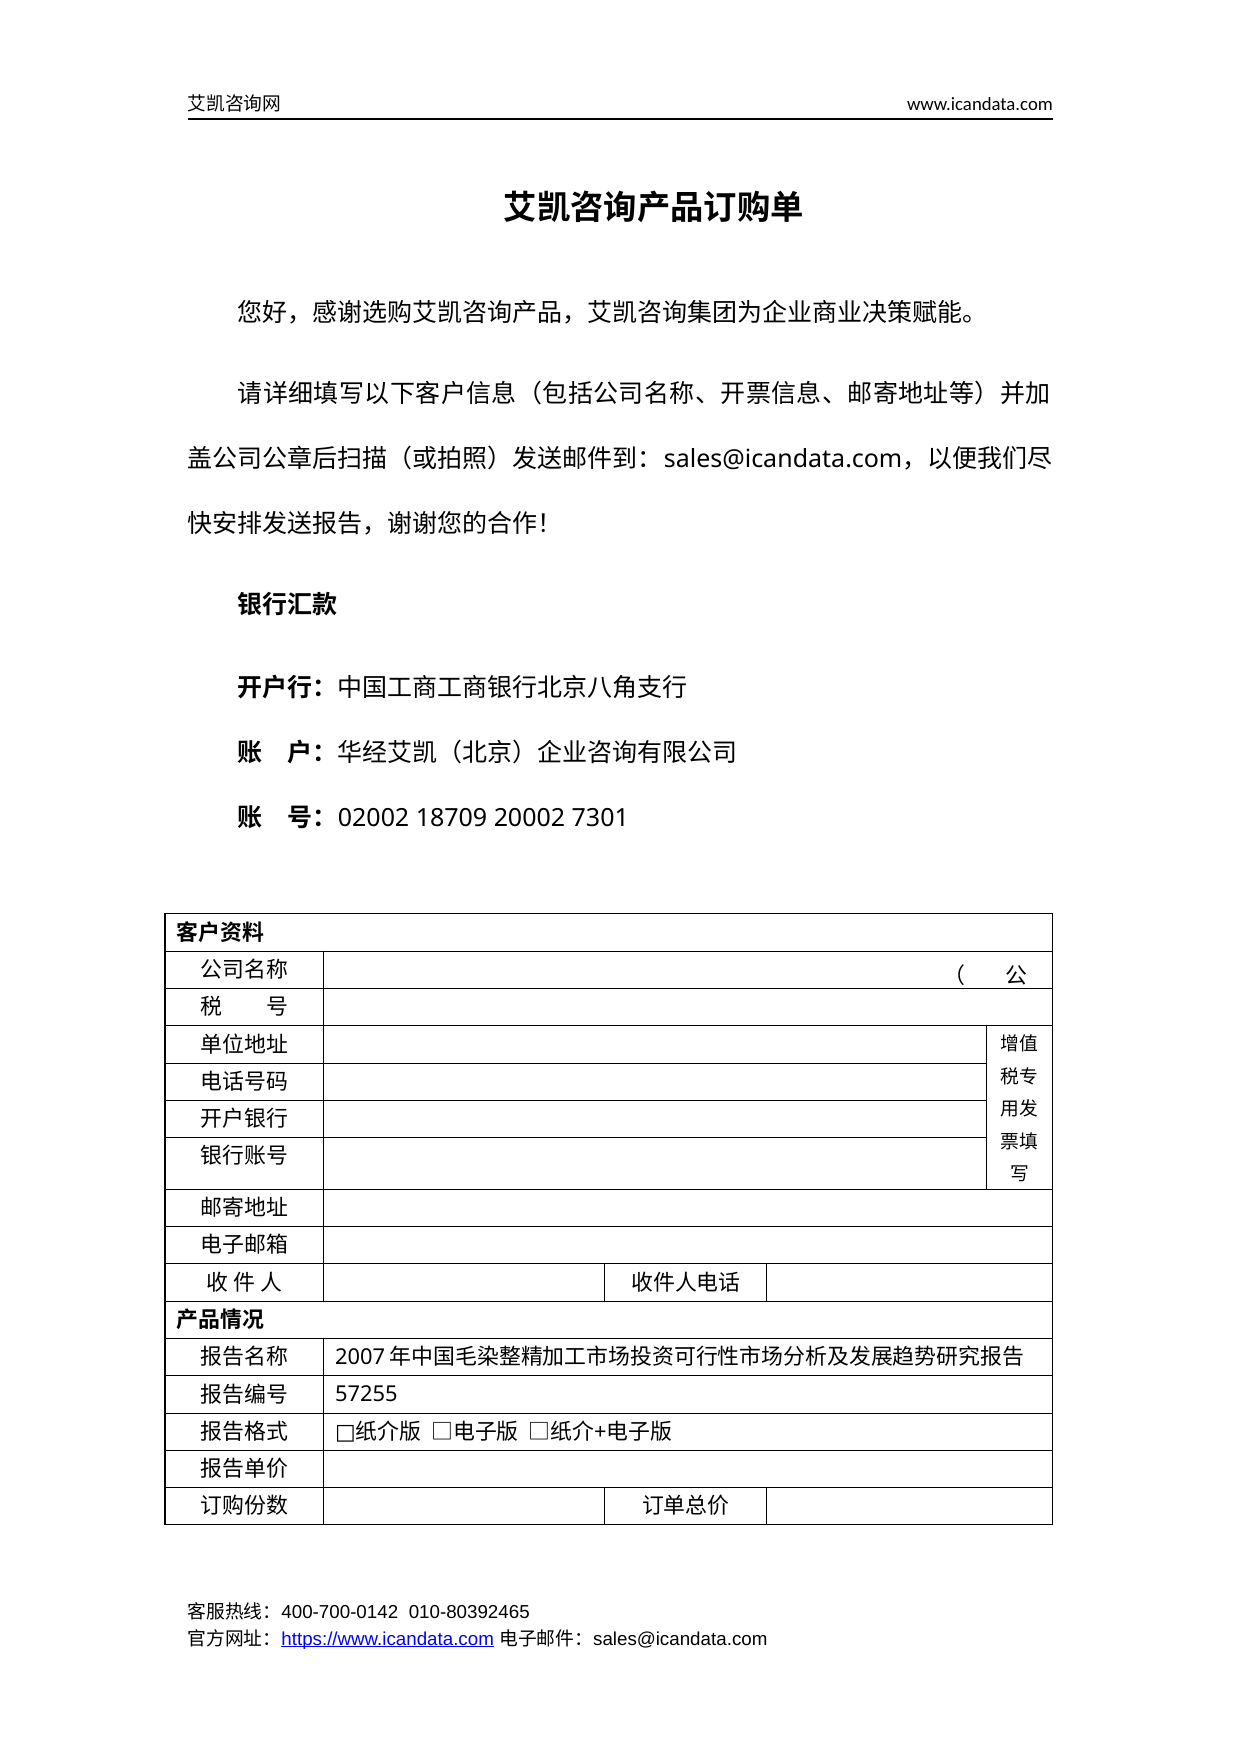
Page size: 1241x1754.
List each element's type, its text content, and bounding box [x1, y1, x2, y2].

table_cell [324, 1488, 604, 1524]
table_cell [767, 1488, 1052, 1524]
table_cell [324, 952, 1052, 988]
table_cell [324, 1451, 1052, 1487]
table_cell 订单总价 [605, 1488, 766, 1524]
table_cell [324, 1026, 986, 1062]
text 您好，感谢选购艾凯咨询产品，艾凯咨询集团为企业商业决策赋能。 [187, 278, 1053, 343]
table_cell 开户银行 [166, 1101, 323, 1137]
table_cell 银行账号 [166, 1138, 323, 1189]
table_cell 报告编号 [166, 1376, 323, 1412]
text 账 号：02002 18709 20002 7301 [187, 783, 1053, 848]
table_cell 订购份数 [166, 1488, 323, 1524]
table_header 客户资料 [166, 914, 1052, 951]
text 艾凯咨询产品订购单 [187, 172, 1053, 237]
table_cell 报告单价 [166, 1451, 323, 1487]
table_cell 报告格式 [166, 1414, 323, 1450]
table_cell 收 件 人 [166, 1264, 323, 1301]
table_cell 公司名称 [166, 952, 323, 988]
text 账 户：华经艾凯（北京）企业咨询有限公司 [187, 718, 1053, 783]
text 请详细填写以下客户信息（包括公司名称、开票信息、邮寄地址等）并加盖公司公章后扫描（或拍照）发送邮件到：sales@icandata.com，以便我们尽快安排发送报告，谢谢您的合作！ [187, 359, 1053, 554]
table_cell 单位地址 [166, 1026, 323, 1062]
table_cell [324, 1264, 604, 1301]
text 银行汇款 [187, 570, 1053, 635]
table_cell 57255 [324, 1376, 1052, 1412]
table_cell [324, 1190, 1052, 1226]
table_cell 产品情况 [166, 1302, 1052, 1338]
text 开户行：中国工商工商银行北京八角支行 [187, 653, 1053, 718]
table_cell [324, 989, 1052, 1025]
table_cell 报告名称 [166, 1339, 323, 1375]
table_cell [324, 1138, 986, 1189]
table_cell [324, 1227, 1052, 1263]
table_cell 增值税专用发票填写 [987, 1026, 1052, 1189]
table_cell 税 号 [166, 989, 323, 1025]
table_cell 电话号码 [166, 1064, 323, 1100]
table_cell [324, 1064, 986, 1100]
table_cell □纸介版 □电子版 □纸介+电子版 [324, 1414, 1052, 1450]
table_cell 邮寄地址 [166, 1190, 323, 1226]
table_cell 2007年中国毛染整精加工市场投资可行性市场分析及发展趋势研究报告 [324, 1339, 1052, 1375]
table_cell [767, 1264, 1052, 1301]
table_cell [324, 1101, 986, 1137]
table_cell 电子邮箱 [166, 1227, 323, 1263]
table_cell 收件人电话 [605, 1264, 766, 1301]
